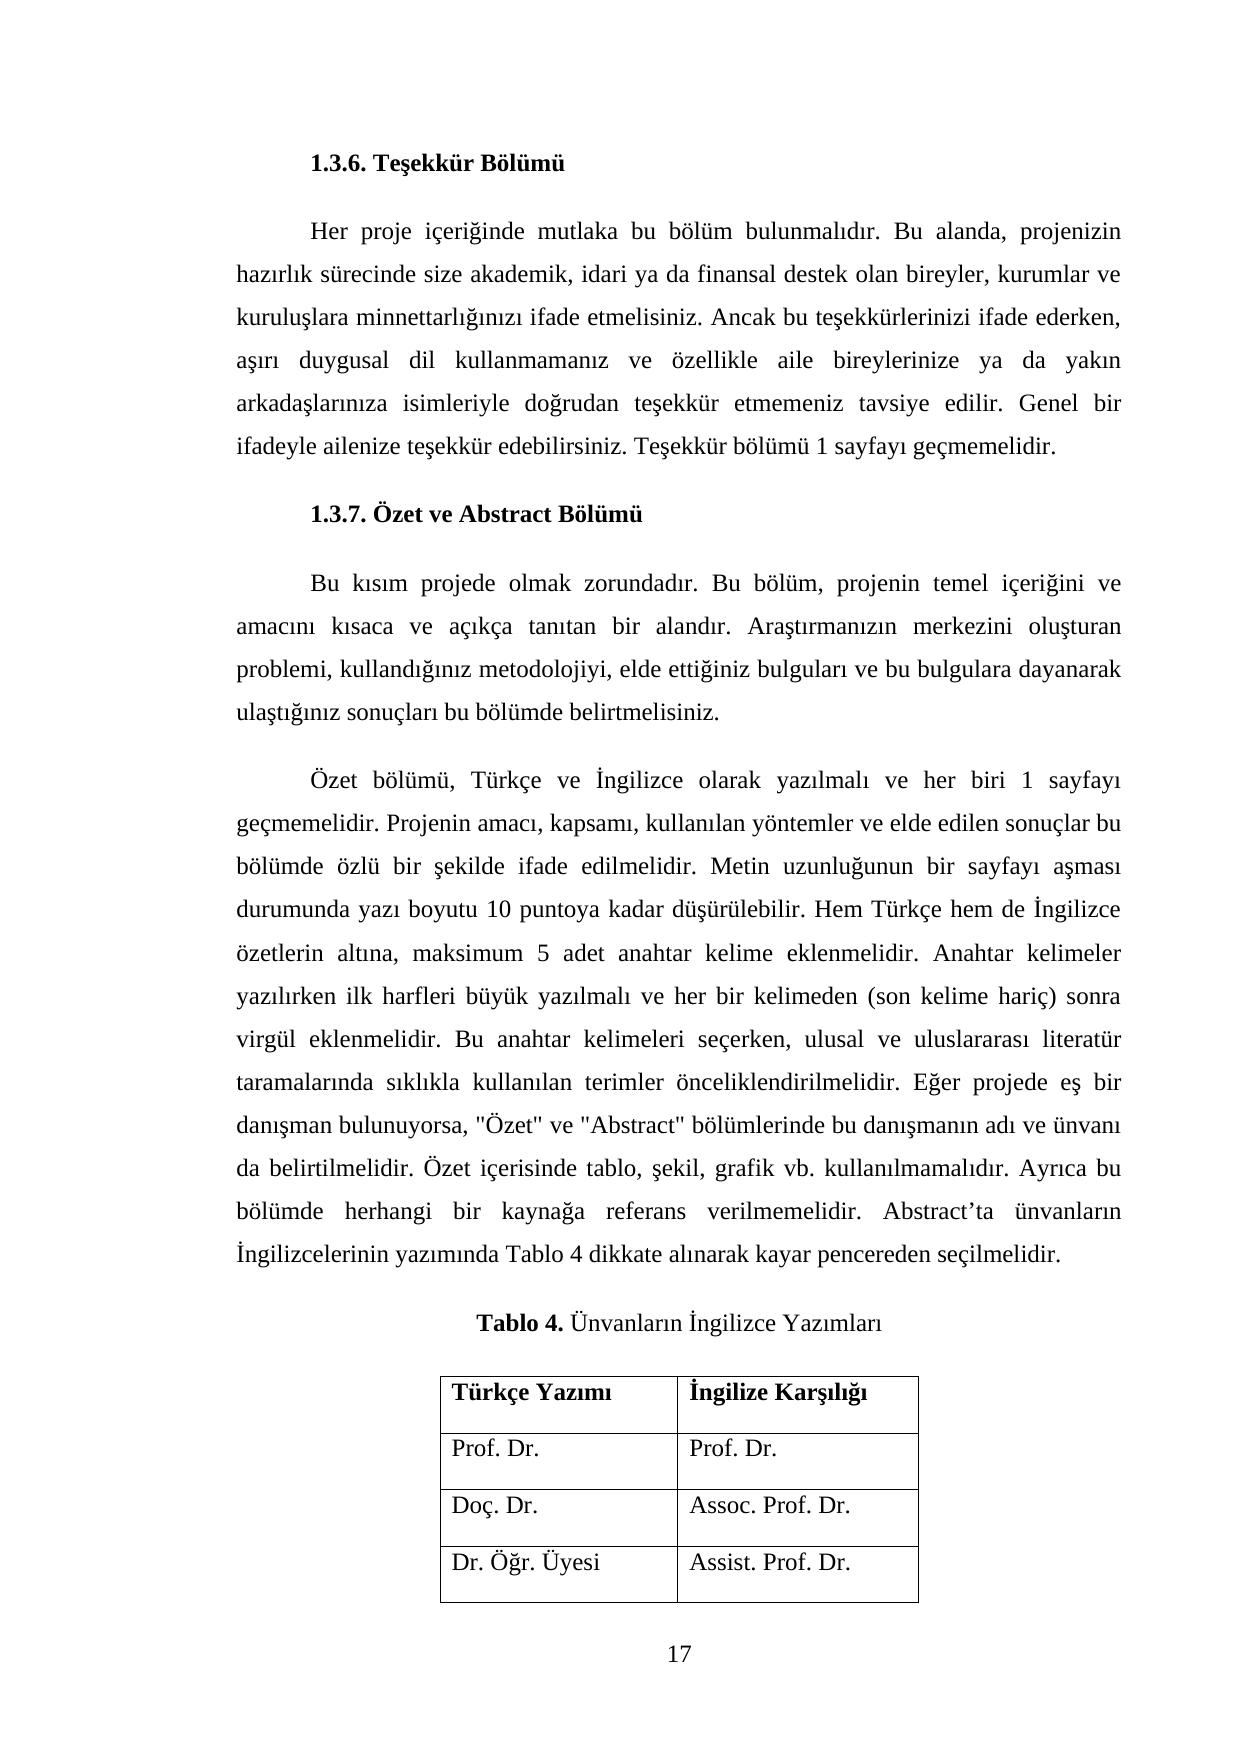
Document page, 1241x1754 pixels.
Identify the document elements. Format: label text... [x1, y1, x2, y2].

table_cell Assist. Prof. Dr. [678, 1547, 918, 1602]
text Bu kısım projede olmak zorundadır. Bu bölüm, projenin temel içeriğini ve amacını kısaca ve açıkça tanıtan bir alandır. Araştırmanızın merkezini oluşturan problemi, kullandığınız metodolojiyi, elde ettiğiniz bulguları ve bu bulgulara dayanarak ulaştığınız sonuçları bu bölümde belirtmelisiniz. [236, 568, 1122, 726]
table_cell Dr. Öğr. Üyesi [441, 1547, 677, 1602]
text Özet bölümü, Türkçe ve İngilizce olarak yazılmalı ve her biri 1 sayfayı geçmemelidir. Projenin amacı, kapsamı, kullanılan yöntemler ve elde edilen sonuçlar bu bölümde özlü bir şekilde ifade edilmelidir. Metin uzunluğunun bir sayfayı aşması durumunda yazı boyutu 10 puntoya kadar düşürülebilir. Hem Türkçe hem de İngilizce özetlerin altına, maksimum 5 adet anahtar kelime eklenmelidir. Anahtar kelimeler yazılırken ilk harfleri büyük yazılmalı ve her bir kelimeden (son kelime hariç) sonra virgül eklenmelidir. Bu anahtar kelimeleri seçerken, ulusal ve uluslararası literatür taramalarında sıklıkla kullanılan terimler önceliklendirilmelidir. Eğer projede eş bir danışman bulunuyorsa, "Özet" ve "Abstract" bölümlerinde bu danışmanın adı ve ünvanı da belirtilmelidir. Özet içerisinde tablo, şekil, grafik vb. kullanılmamalıdır. Ayrıca bu bölümde herhangi bir kaynağa referans verilmemelidir. Abstract’ta ünvanların İngilizcelerinin yazımında Tablo 4 dikkate alınarak kayar pencereden seçilmelidir. [236, 765, 1122, 1268]
text 1.3.7. Özet ve Abstract Bölümü [236, 499, 1122, 528]
text Tablo 4. Ünvanların İngilizce Yazımları [236, 1308, 1122, 1336]
table_cell Doç. Dr. [441, 1490, 677, 1546]
text Her proje içeriğinde mutlaka bu bölüm bulunmalıdır. Bu alanda, projenizin hazırlık sürecinde size akademik, idari ya da finansal destek olan bireyler, kurumlar ve kuruluşlara minnettarlığınızı ifade etmelisiniz. Ancak bu teşekkürlerinizi ifade ederken, aşırı duygusal dil kullanmamanız ve özellikle aile bireylerinize ya da yakın arkadaşlarınıza isimleriyle doğrudan teşekkür etmemeniz tavsiye edilir. Genel bir ifadeyle ailenize teşekkür edebilirsiniz. Teşekkür bölümü 1 sayfayı geçmemelidir. [236, 216, 1122, 460]
text 1.3.6. Teşekkür Bölümü [236, 148, 1122, 176]
table_header İngilize Karşılığı [678, 1377, 918, 1432]
table_header Türkçe Yazımı [441, 1377, 677, 1432]
table_cell Prof. Dr. [678, 1434, 918, 1489]
table_cell Assoc. Prof. Dr. [678, 1490, 918, 1546]
table_cell Prof. Dr. [441, 1434, 677, 1489]
